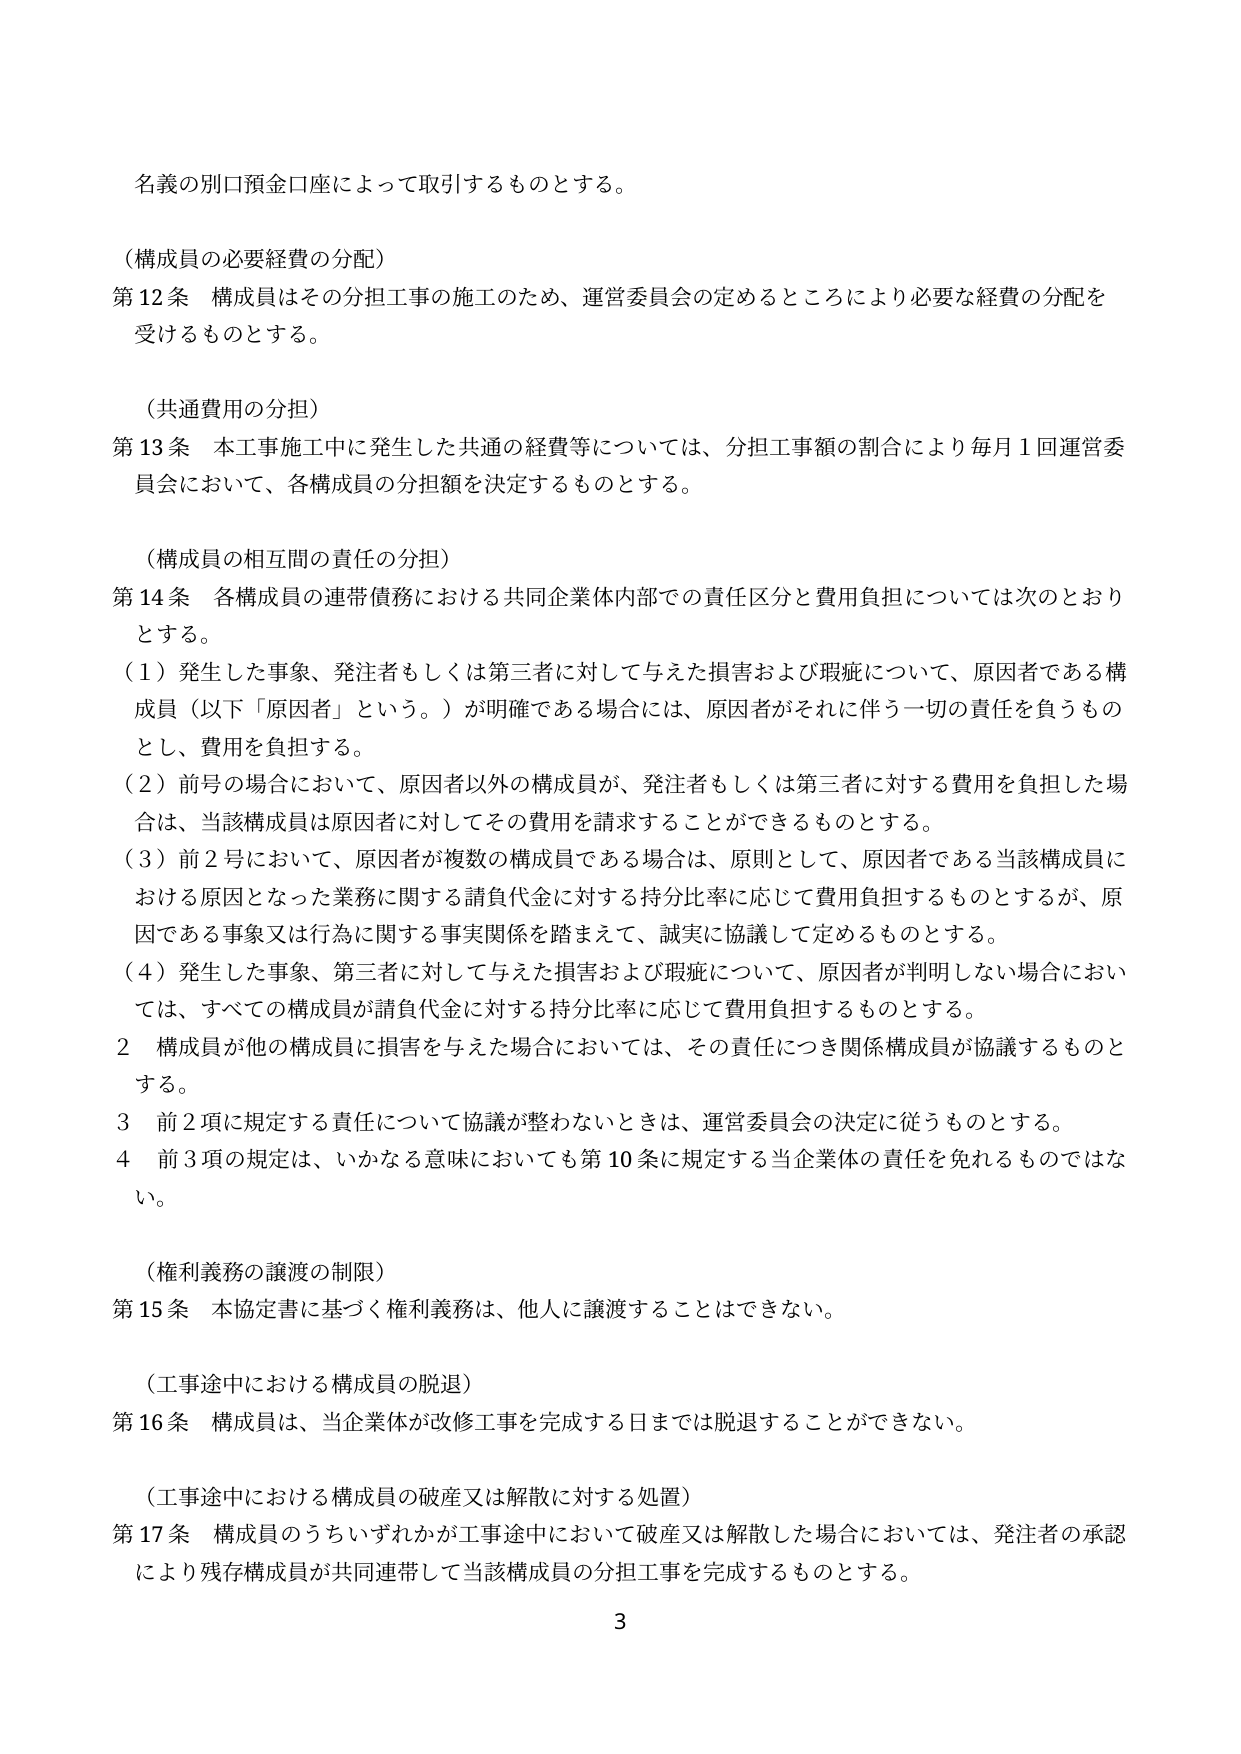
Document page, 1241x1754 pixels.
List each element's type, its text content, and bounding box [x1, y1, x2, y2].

text （４）発生した事象、第三者に対して与えた損害および瑕疵について、原因者が判明しない場合においては、すべての構成員が請負代金に対する持分比率に応じて費用負担するものとする。 [112, 952, 1128, 1027]
text （１）発生した事象、発注者もしくは第三者に対して与えた損害および瑕疵について、原因者である構成員（以下「原因者」という。）が明確である場合には、原因者がそれに伴う一切の責任を負うものとし、費用を負担する。 [112, 652, 1128, 764]
text ２ 構成員が他の構成員に損害を与えた場合においては、その責任につき関係構成員が協議するものとする。 [112, 1027, 1128, 1102]
text （権利義務の譲渡の制限） [112, 1252, 1128, 1289]
text （共通費用の分担） [112, 389, 1128, 427]
text （３）前２号において、原因者が複数の構成員である場合は、原則として、原因者である当該構成員における原因となった業務に関する請負代金に対する持分比率に応じて費用負担するものとするが、原因である事象又は行為に関する事実関係を踏まえて、誠実に協議して定めるものとする。 [112, 839, 1128, 952]
text ４ 前３項の規定は、いかなる意味においても第10条に規定する当企業体の責任を免れるものではない。 [112, 1139, 1128, 1214]
text 第15条 本協定書に基づく権利義務は、他人に譲渡することはできない。 [112, 1289, 1128, 1327]
text （構成員の必要経費の分配） [112, 239, 1128, 277]
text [112, 164, 1128, 202]
text ３ 前２項に規定する責任について協議が整わないときは、運営委員会の決定に従うものとする。 [112, 1102, 1128, 1139]
text 第17条 構成員のうちいずれかが工事途中において破産又は解散した場合においては、発注者の承認により残存構成員が共同連帯して当該構成員の分担工事を完成するものとする。 [112, 1514, 1128, 1589]
text 第12条 構成員はその分担工事の施工のため、運営委員会の定めるところにより必要な経費の分配を受けるものとする。 [112, 277, 1128, 352]
text （２）前号の場合において、原因者以外の構成員が、発注者もしくは第三者に対する費用を負担した場合は、当該構成員は原因者に対してその費用を請求することができるものとする。 [112, 764, 1128, 839]
text 第16条 構成員は、当企業体が改修工事を完成する日までは脱退することができない。 [112, 1402, 1128, 1439]
text （構成員の相互間の責任の分担） [112, 539, 1128, 577]
text 第13条 本工事施工中に発生した共通の経費等については、分担工事額の割合により毎月１回運営委員会において、各構成員の分担額を決定するものとする。 [112, 427, 1128, 502]
text （工事途中における構成員の脱退） [112, 1364, 1128, 1402]
text （工事途中における構成員の破産又は解散に対する処置） [112, 1477, 1128, 1514]
text 第14条 各構成員の連帯債務における共同企業体内部での責任区分と費用負担については次のとおりとする。 [112, 577, 1128, 652]
